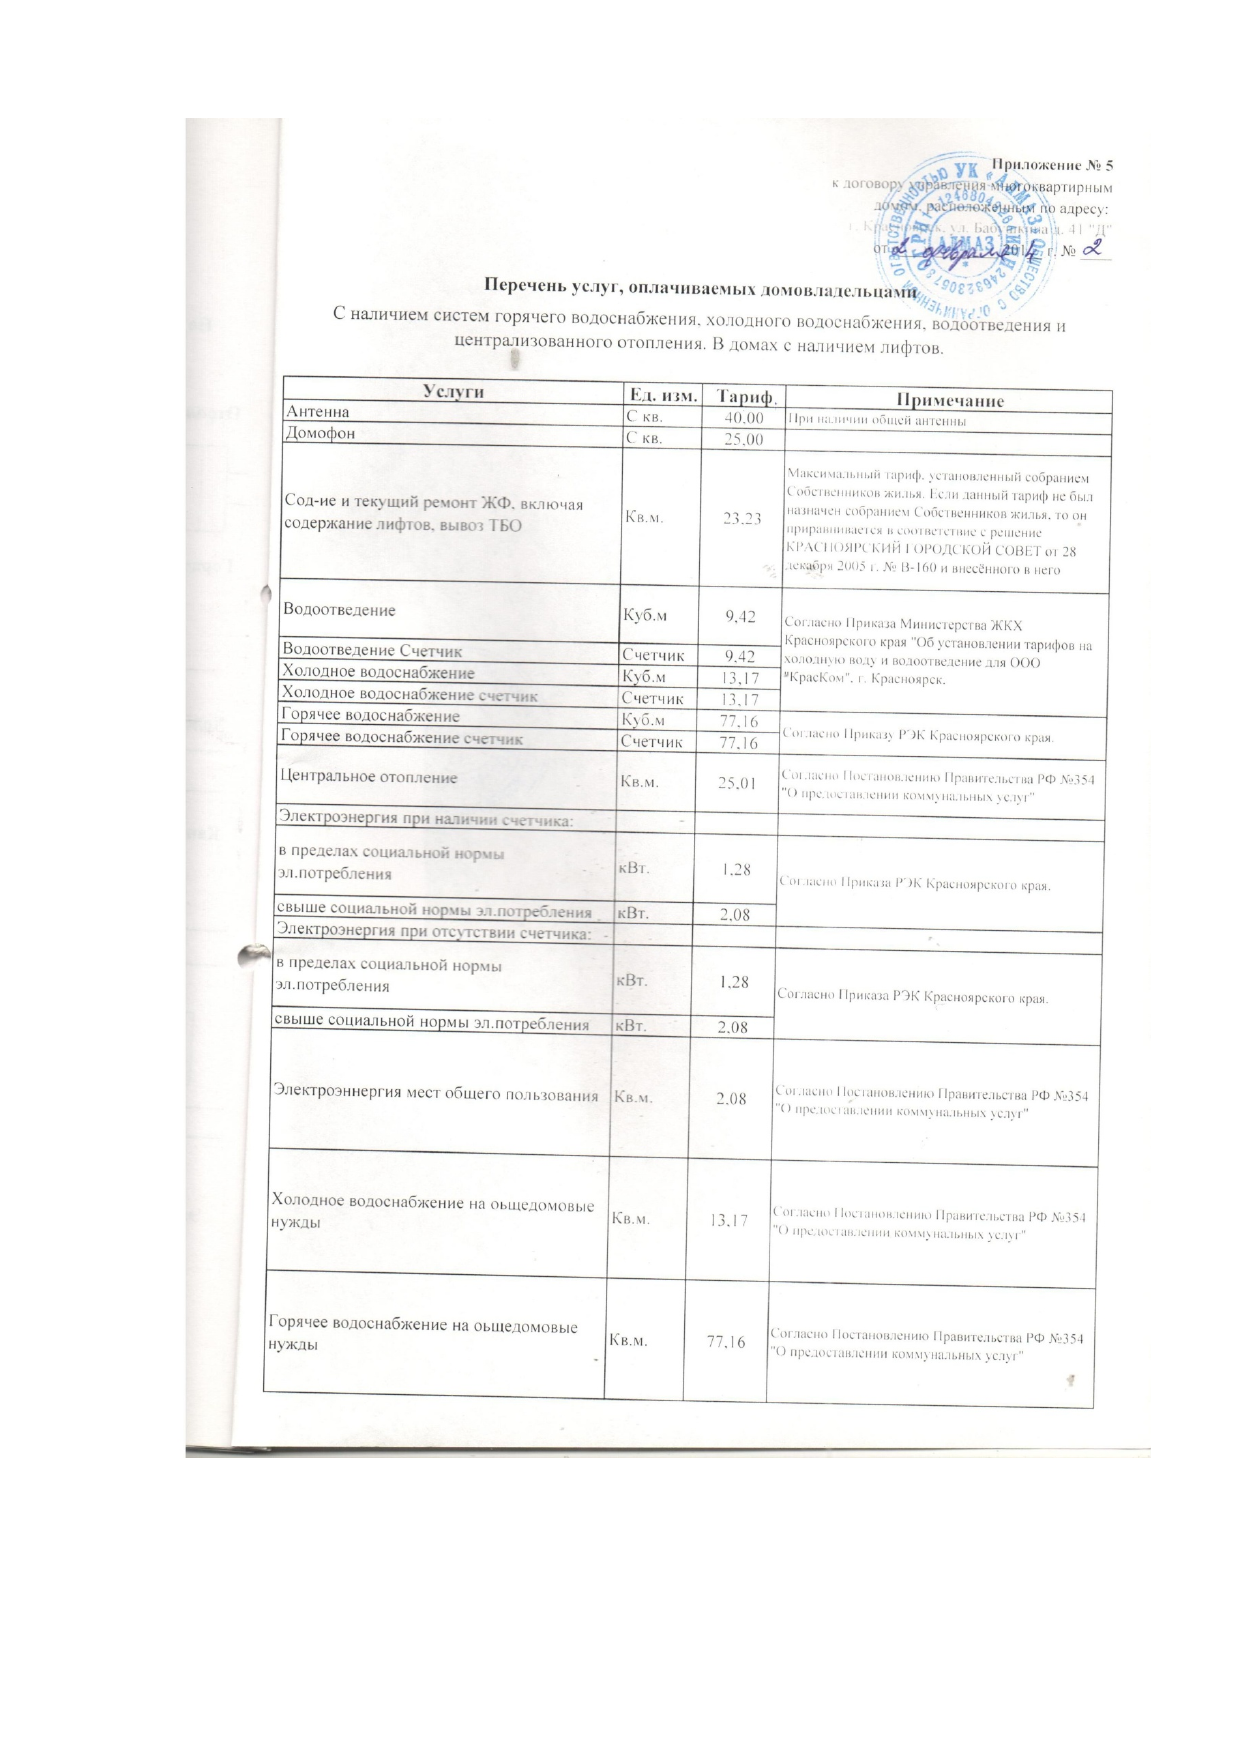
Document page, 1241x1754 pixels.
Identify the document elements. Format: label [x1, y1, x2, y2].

picture [177, 118, 1151, 1458]
